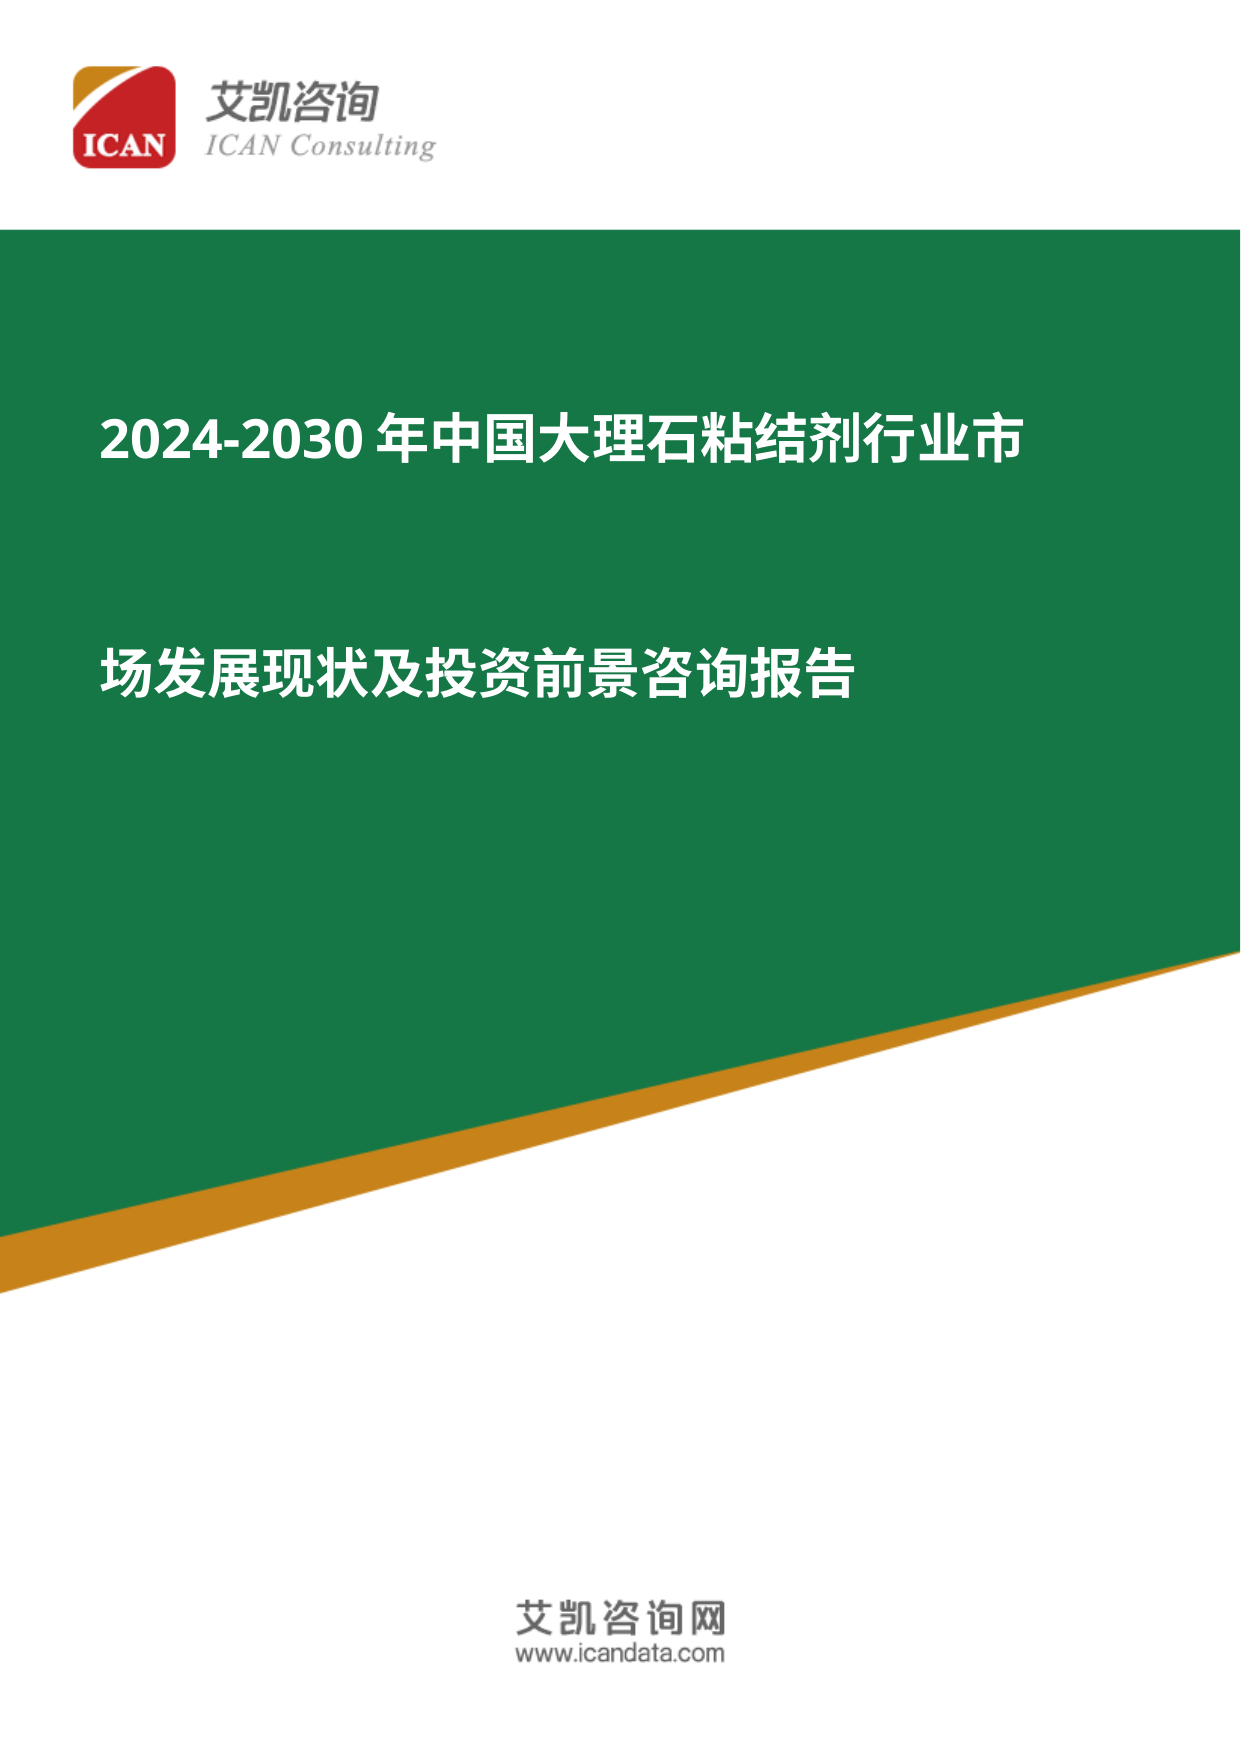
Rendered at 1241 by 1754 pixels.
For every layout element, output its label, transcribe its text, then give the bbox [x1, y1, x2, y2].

subtitle 2024-2030年中国大理石粘结剂行业市场发展现状及投资前景咨询报告 [99, 386, 1053, 718]
picture [0, 5, 1241, 1754]
